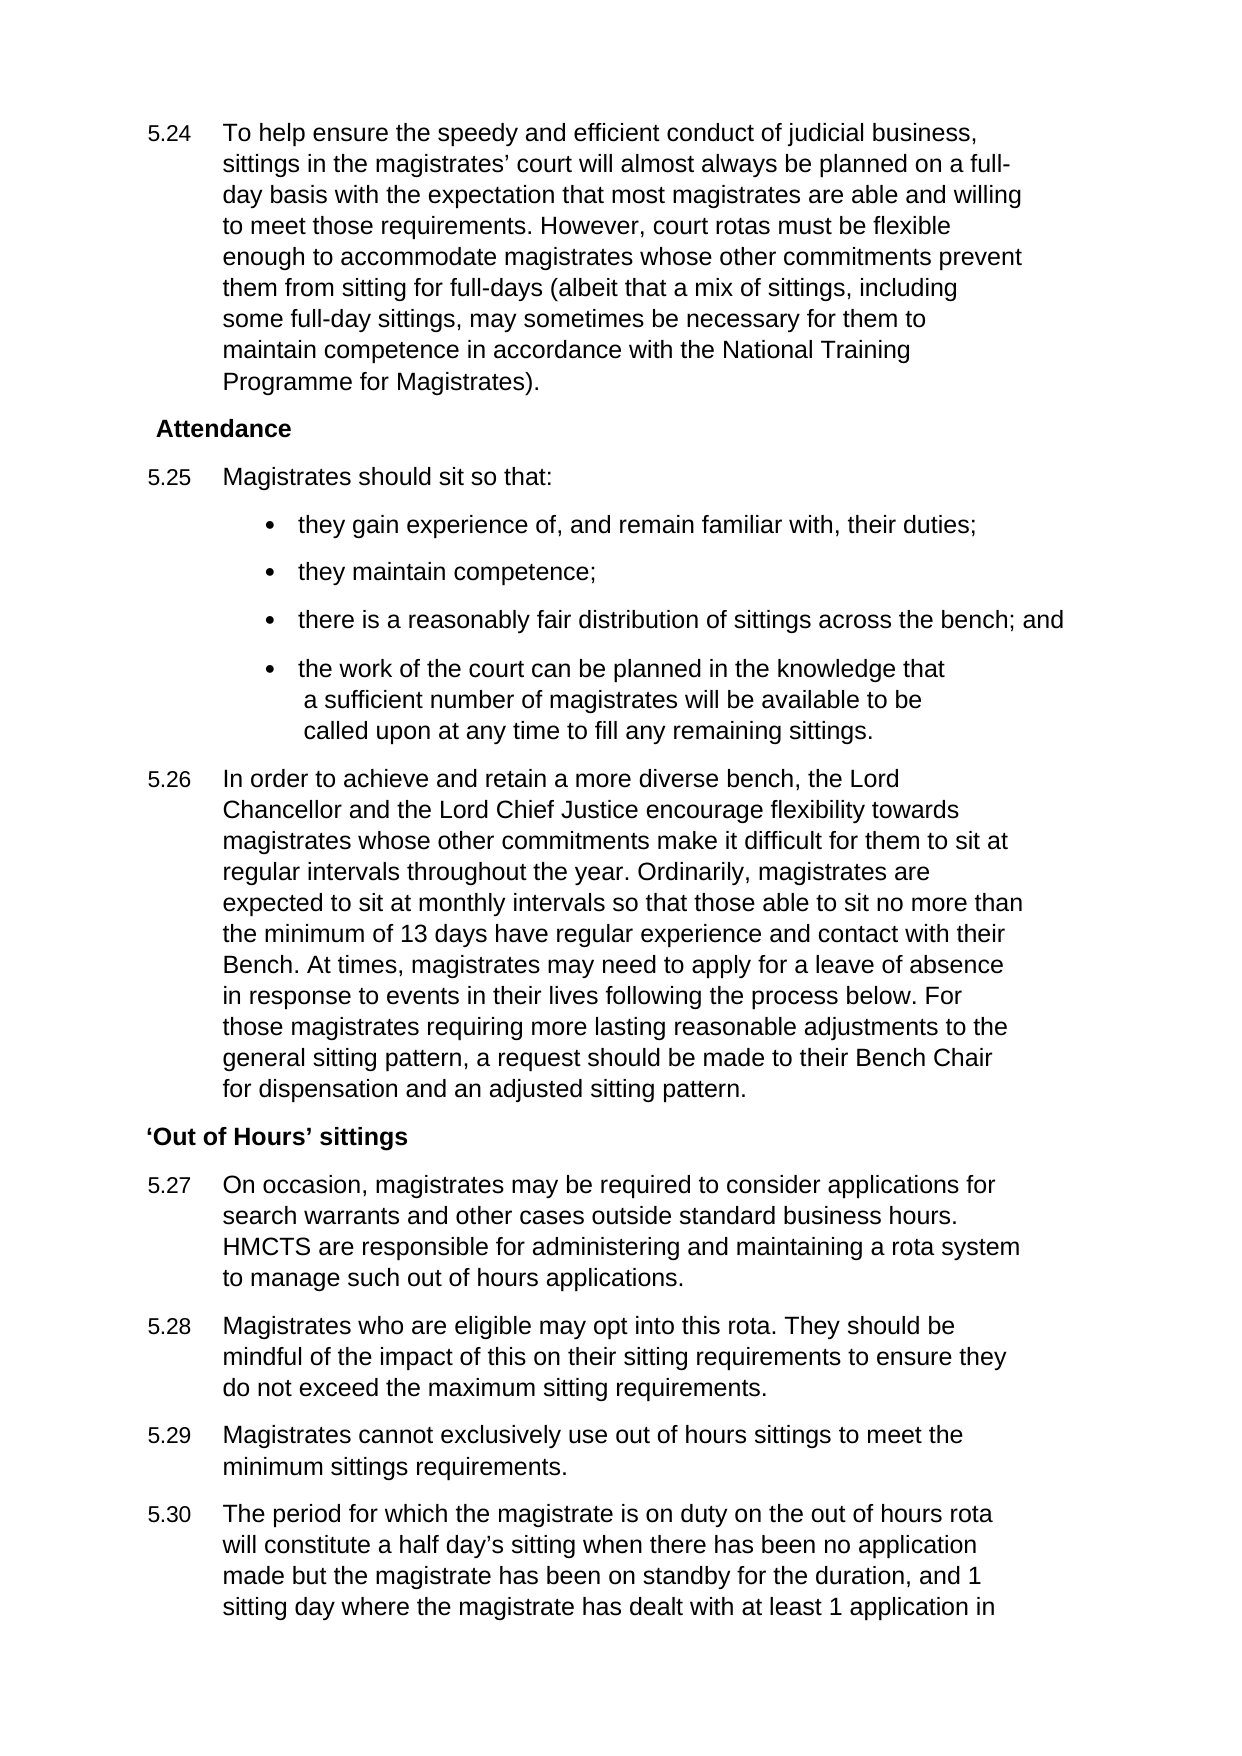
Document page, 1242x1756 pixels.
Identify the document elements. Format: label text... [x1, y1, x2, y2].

list To help ensure the speedy and efficient conduct of judicial business, sittings in the magistrates’ court will almost always be planned on a full-day basis with the expectation that most magistrates are able and willing to meet those requirements. However, court rotas must be flexible enough to accommodate magistrates whose other commitments prevent them from sitting for full-days (albeit that a mix of sittings, including some full-day sittings, may sometimes be necessary for them to maintain competence in accordance with the National Training Programme for Magistrates). [147, 118, 1024, 395]
subtitle Attendance [118, 414, 1123, 443]
list In order to achieve and retain a more diverse bench, the Lord Chancellor and the Lord Chief Justice encourage flexibility towards magistrates whose other commitments make it difficult for them to sit at regular intervals throughout the year. Ordinarily, magistrates are expected to sit at monthly intervals so that those able to sit no more than the minimum of 13 days have regular experience and contact with their Bench. At times, magistrates may need to apply for a leave of absence in response to events in their lives following the process below. For those magistrates requiring more lasting reasonable adjustments to the general sitting pattern, a request should be made to their Bench Chair for dispensation and an adjusted sitting pattern. [147, 764, 1024, 1103]
list the work of the court can be planned in the knowledge that a sufficient number of magistrates will be available to be called upon at any time to fill any remaining sittings. [266, 654, 966, 745]
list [147, 1499, 1024, 1621]
list they maintain competence; [266, 557, 1123, 586]
subtitle ‘Out of Hours’ sittings [146, 1122, 1123, 1151]
list On occasion, magistrates may be required to consider applications for search warrants and other cases outside standard business hours. HMCTS are responsible for administering and maintaining a rota system to manage such out of hours applications. [147, 1170, 1024, 1292]
list Magistrates who are eligible may opt into this rota. They should be mindful of the impact of this on their sitting requirements to ensure they do not exceed the maximum sitting requirements. [147, 1311, 1024, 1401]
list there is a reasonably fair distribution of sittings across the bench; and [266, 605, 1123, 634]
list Magistrates should sit so that: [147, 462, 1024, 491]
list they gain experience of, and remain familiar with, their duties; [266, 509, 1123, 538]
list Magistrates cannot exclusively use out of hours sittings to meet the minimum sittings requirements. [147, 1420, 1024, 1480]
